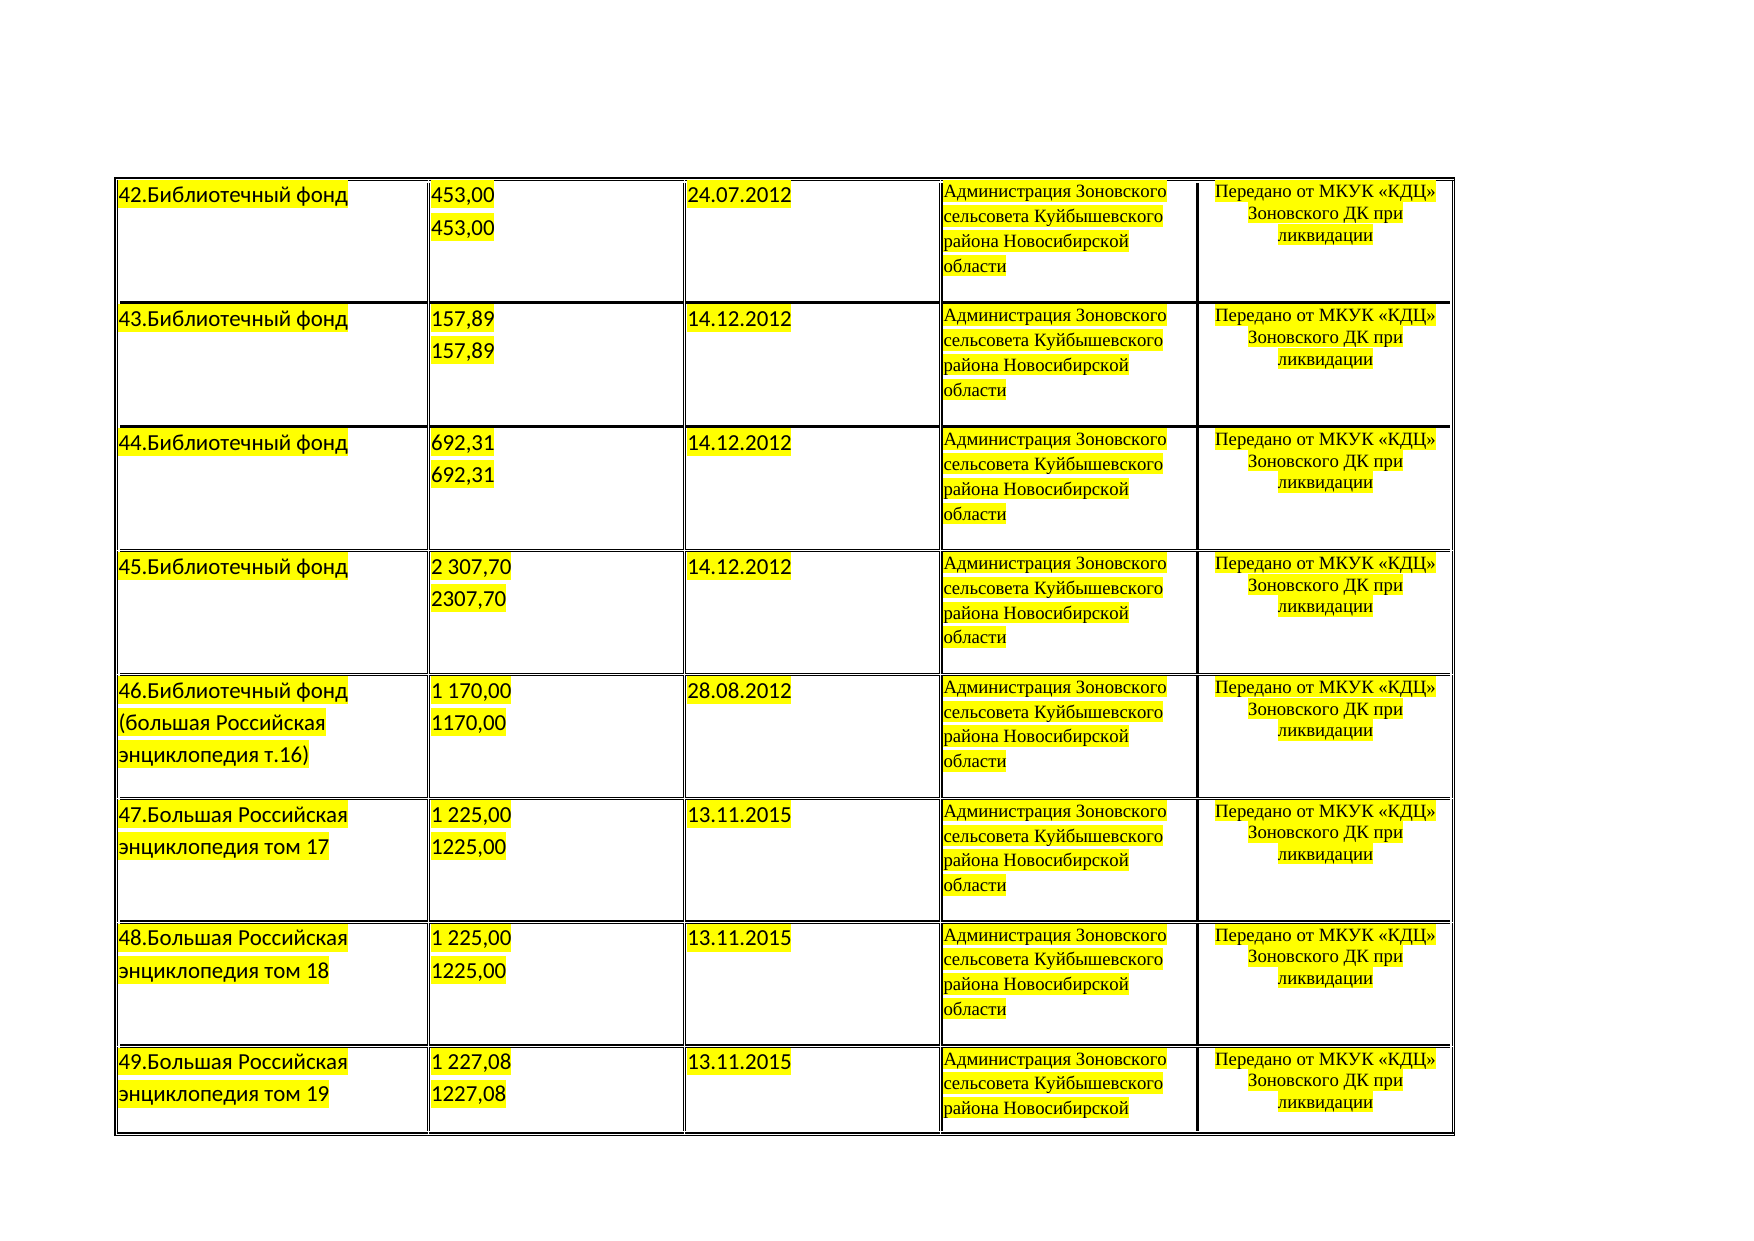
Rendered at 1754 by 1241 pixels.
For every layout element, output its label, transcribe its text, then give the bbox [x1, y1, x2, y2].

table_cell 453,00 453,00 [429, 181, 685, 301]
table_cell Администрация Зоновского сельсовета Куйбышевского района Новосибирской области [943, 800, 1196, 920]
table_cell 45.Библиотечный фонд [118, 552, 427, 673]
table_cell 47.Большая Российская энциклопедия том 17 [118, 800, 427, 920]
table_cell Передано от МКУК «КДЦ» Зоновского ДК при ликвидации [1199, 301, 1452, 425]
table_cell 46.Библиотечный фонд (большая Российская энциклопедия т.16) [118, 676, 427, 796]
table_cell Администрация Зоновского сельсовета Куйбышевского района Новосибирской области [943, 428, 1196, 549]
table_cell 13.11.2015 [686, 924, 939, 1044]
table_cell Администрация Зоновского сельсовета Куйбышевского района Новосибирской области [943, 676, 1196, 796]
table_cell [943, 181, 1197, 301]
table_cell 14.12.2012 [686, 428, 939, 549]
table_cell 42.Библиотечный фонд [118, 181, 428, 301]
table_cell Передано от МКУК «КДЦ» Зоновского ДК при ликвидации [1199, 425, 1452, 549]
table_cell 692,31 692,31 [430, 428, 683, 549]
table_cell Администрация Зоновского сельсовета Куйбышевского района Новосибирской области [943, 552, 1196, 673]
table_cell Передано от МКУК «КДЦ» Зоновского ДК при ликвидации [1197, 549, 1453, 673]
table_cell 44.Библиотечный фонд [118, 428, 427, 549]
table_cell Передано от МКУК «КДЦ» Зоновского ДК при ликвидации [1199, 920, 1452, 1044]
table_cell 157,89 157,89 [430, 304, 683, 425]
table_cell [941, 1048, 1197, 1132]
table_cell 13.11.2015 [685, 1044, 941, 1132]
table_cell 14.12.2012 [686, 304, 939, 425]
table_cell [1197, 1044, 1452, 1132]
table_cell 48.Большая Российская энциклопедия том 18 [118, 924, 427, 1044]
table_cell Передано от МКУК «КДЦ» Зоновского ДК при ликвидации [1197, 673, 1453, 796]
table_cell 24.07.2012 [685, 179, 941, 301]
table_cell 1 225,00 1225,00 [430, 924, 683, 1044]
table_cell Администрация Зоновского сельсовета Куйбышевского района Новосибирской области [943, 924, 1196, 1044]
table_cell Администрация Зоновского сельсовета Куйбышевского района Новосибирской области [943, 304, 1196, 425]
table_cell 13.11.2015 [686, 800, 939, 920]
table_cell 43.Библиотечный фонд [118, 304, 427, 425]
table_cell Передано от МКУК «КДЦ» Зоновского ДК при ликвидации [1199, 796, 1452, 920]
table_cell 2 307,70 2307,70 [430, 552, 683, 673]
table_cell 1 170,00 1170,00 [430, 676, 683, 796]
table_cell 1 225,00 1225,00 [430, 800, 683, 920]
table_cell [118, 1048, 428, 1132]
table_cell 1 227,08 1227,08 [429, 1048, 685, 1132]
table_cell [1197, 181, 1452, 301]
table_cell 14.12.2012 [686, 552, 939, 673]
table_cell 28.08.2012 [686, 676, 939, 796]
